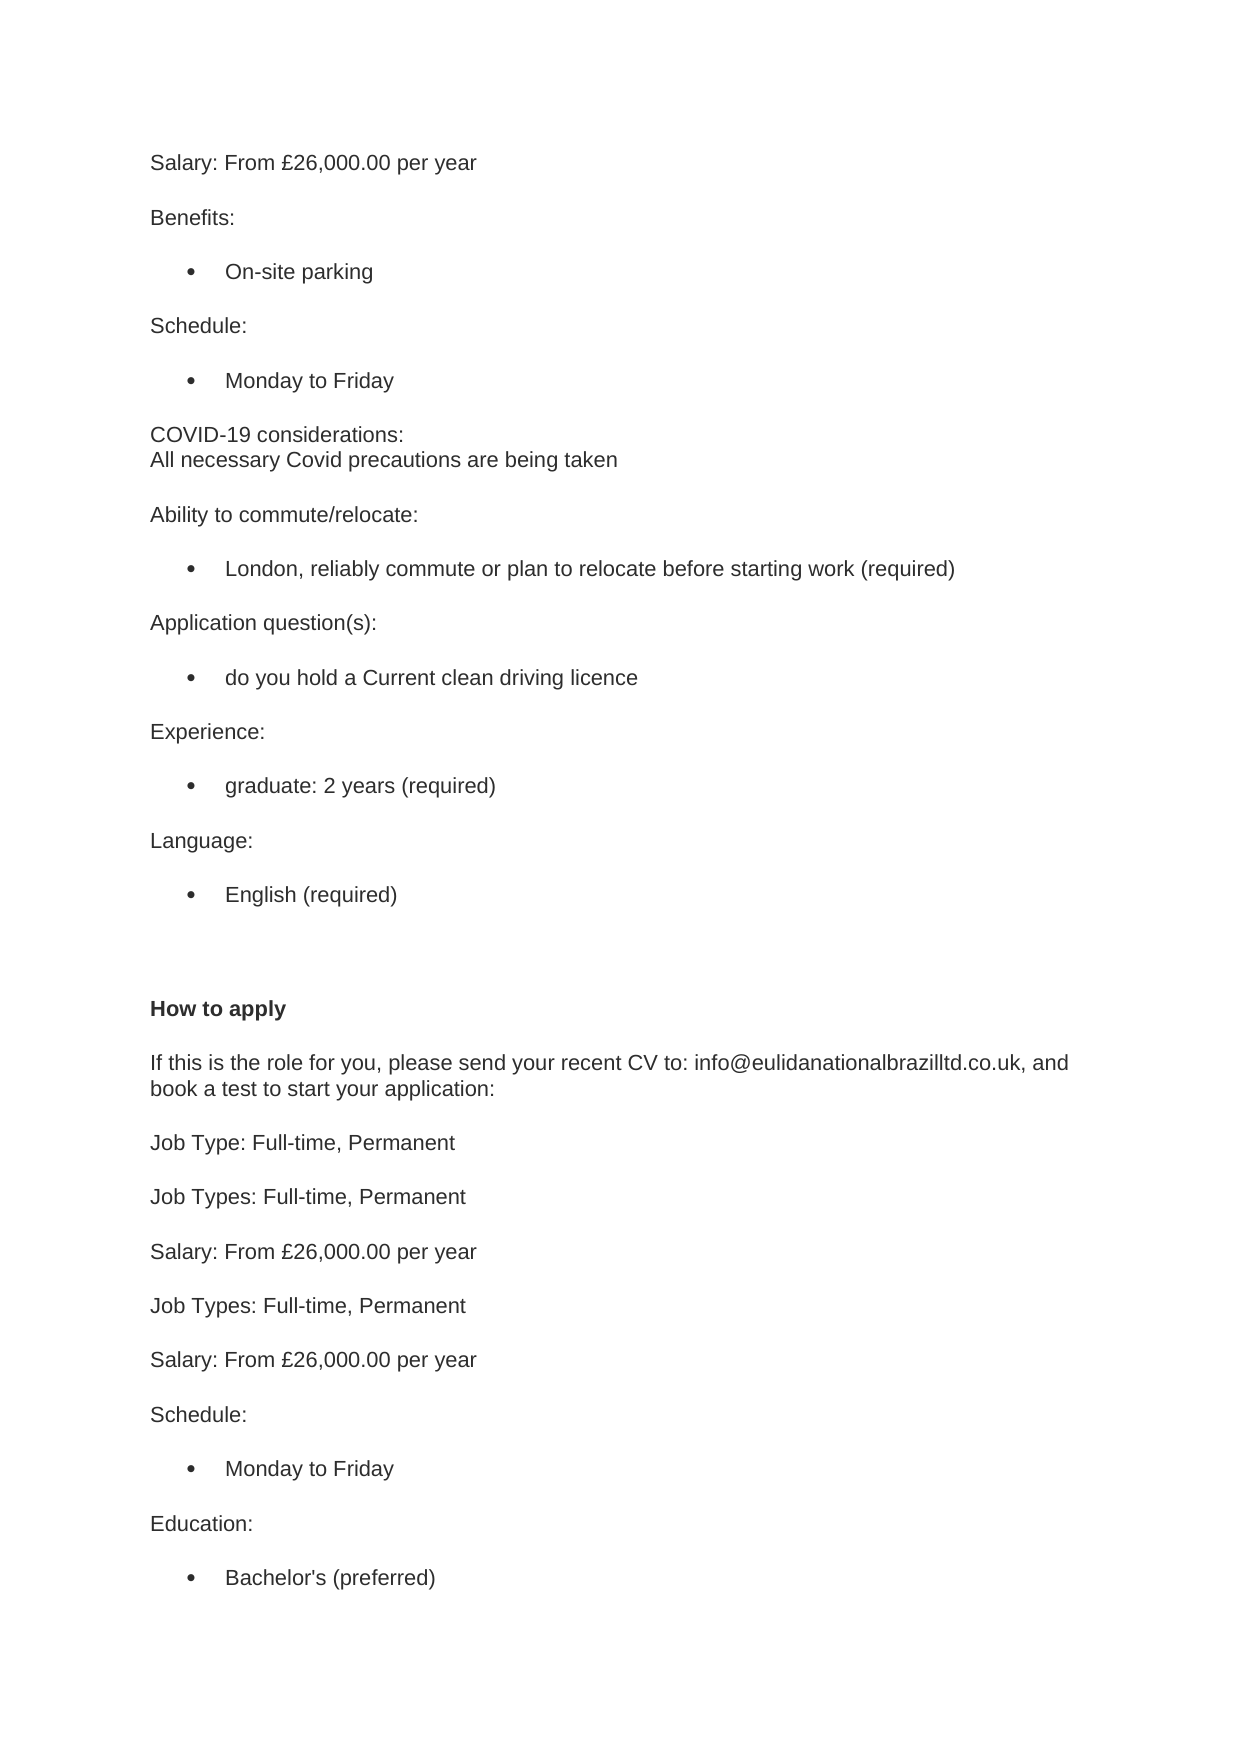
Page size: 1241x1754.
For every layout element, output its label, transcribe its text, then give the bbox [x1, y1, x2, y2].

list English (required) [187, 882, 1090, 907]
text COVID-19 considerations: All necessary Covid precautions are being taken [150, 422, 1090, 472]
text Salary: From £26,000.00 per year [150, 1347, 1090, 1372]
text Education: [150, 1510, 1090, 1536]
text Job Types: Full-time, Permanent [150, 1293, 1090, 1318]
list do you hold a Current clean driving licence [187, 664, 1090, 690]
list Monday to Friday [187, 367, 1090, 393]
list graduate: 2 years (required) [187, 773, 1090, 798]
text Job Types: Full-time, Permanent [150, 1184, 1090, 1209]
text Schedule: [150, 1402, 1090, 1427]
text If this is the role for you, please send your recent CV to: info@eulidanationalbrazilltd.co.uk, and book a test to start your application: [150, 1050, 1090, 1101]
text Application question(s): [150, 610, 1090, 635]
text Salary: From £26,000.00 per year [150, 1238, 1090, 1264]
list Bachelor's (preferred) [187, 1565, 1090, 1590]
list London, reliably commute or plan to relocate before starting work (required) [187, 556, 1090, 581]
text Ability to commute/relocate: [150, 501, 1090, 527]
list Monday to Friday [187, 1456, 1090, 1481]
text Benefits: [150, 204, 1090, 229]
text How to apply [150, 996, 1090, 1021]
text Schedule: [150, 313, 1090, 338]
text Experience: [150, 719, 1090, 744]
text Language: [150, 828, 1090, 853]
text Salary: From £26,000.00 per year [150, 150, 1090, 175]
text Job Type: Full-time, Permanent [150, 1130, 1090, 1155]
list On-site parking [187, 259, 1090, 284]
